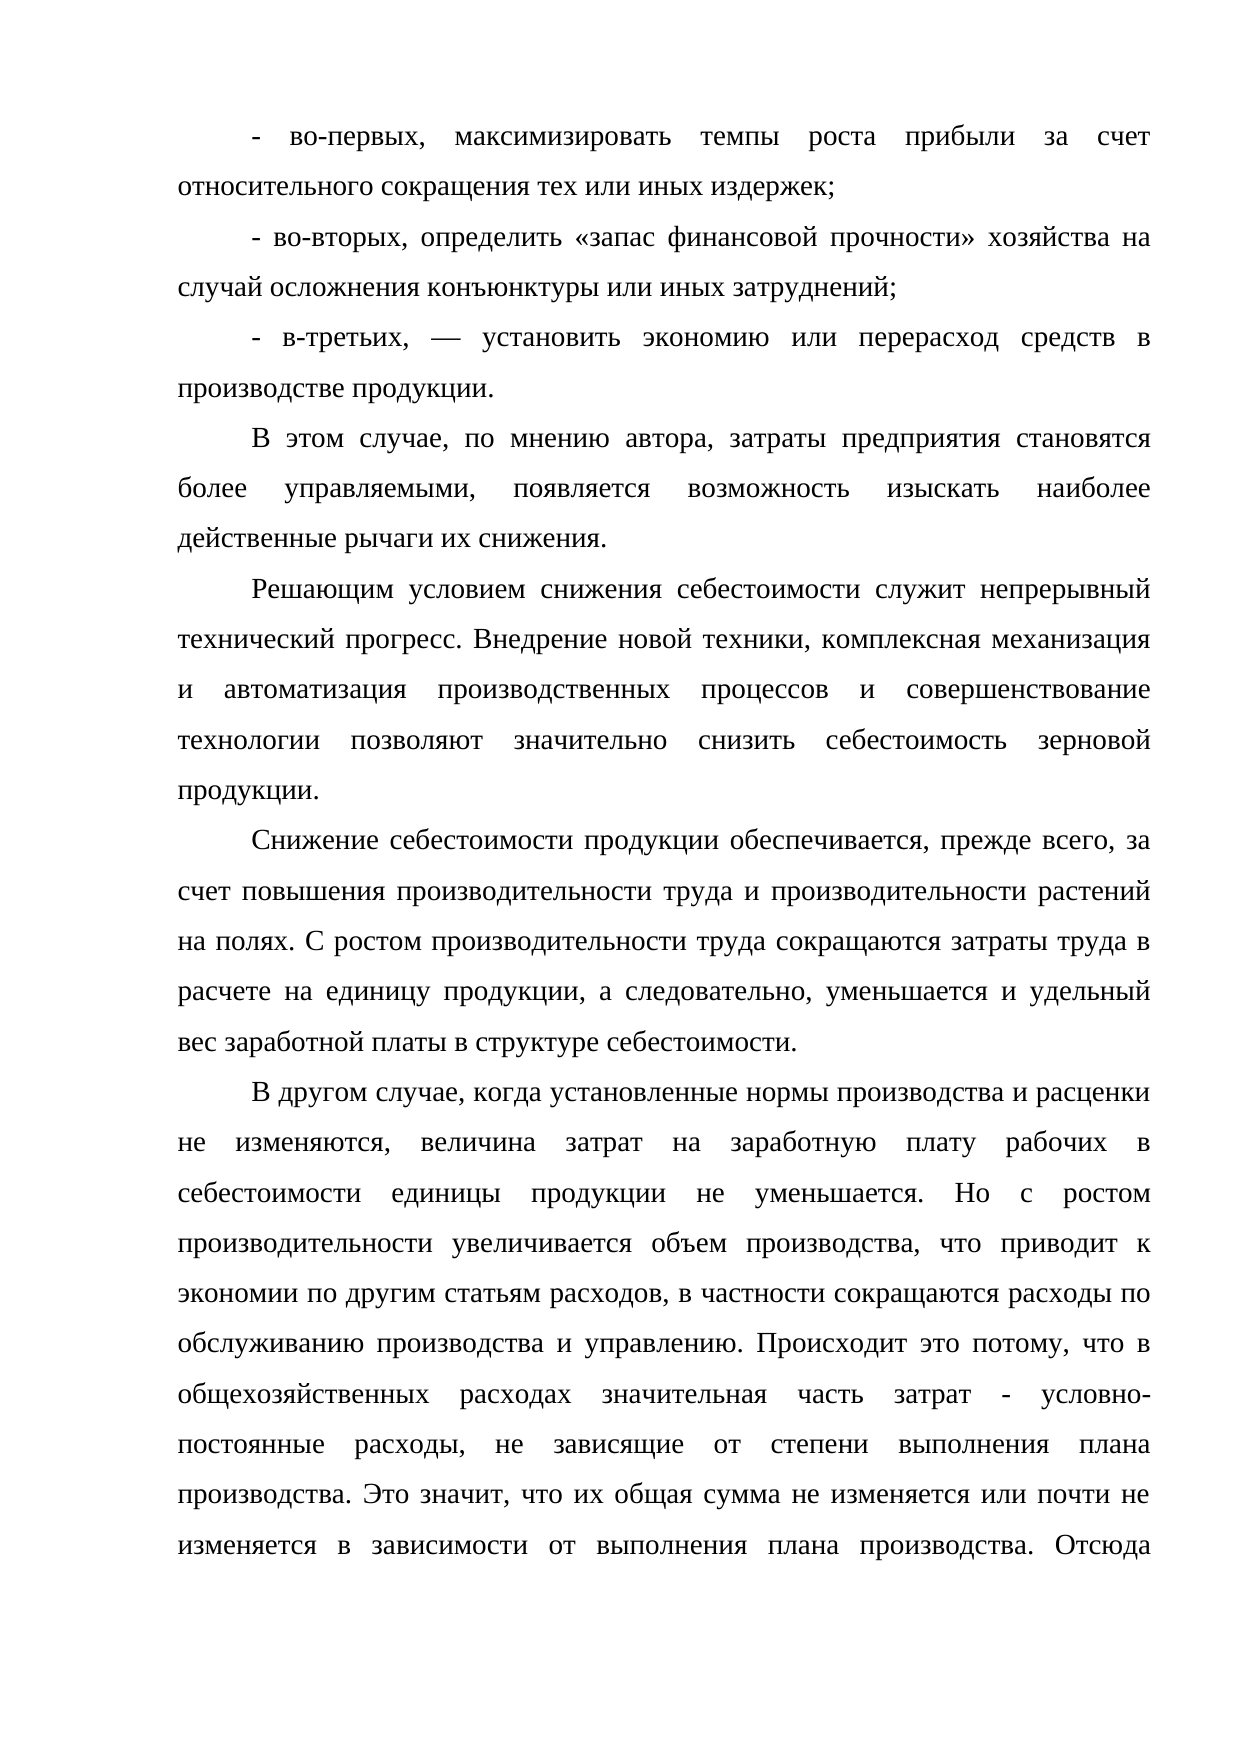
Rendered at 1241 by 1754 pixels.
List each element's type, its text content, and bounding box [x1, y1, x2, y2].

text - во-вторых, определить «запас финансовой прочности» хозяйства на случай осложнения конъюнктуры или иных затруднений; [177, 219, 1152, 303]
text В этом случае, по мнению автора, затраты предприятия становятся более управляемыми, появляется возможность изыскать наиболее действенные рычаги их снижения. [177, 420, 1152, 554]
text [177, 1074, 1152, 1560]
text - во-первых, максимизировать темпы роста прибыли за счет относительного сокращения тех или иных издержек; [177, 118, 1152, 202]
text Снижение себестоимости продукции обеспечивается, прежде всего, за счет повышения производительности труда и производительности растений на полях. С ростом производительности труда сокращаются затраты труда в расчете на единицу продукции, а следовательно, уменьшается и удельный вес заработной платы в структуре себестоимости. [177, 822, 1152, 1057]
text Решающим условием снижения себестоимости служит непрерывный технический прогресс. Внедрение новой техники, комплексная механизация и автоматизация производственных процессов и совершенствование технологии позволяют значительно снизить себестоимость зерновой продукции. [177, 571, 1152, 806]
text - в-третьих, — установить экономию или перерасход средств в производстве продукции. [177, 319, 1152, 403]
